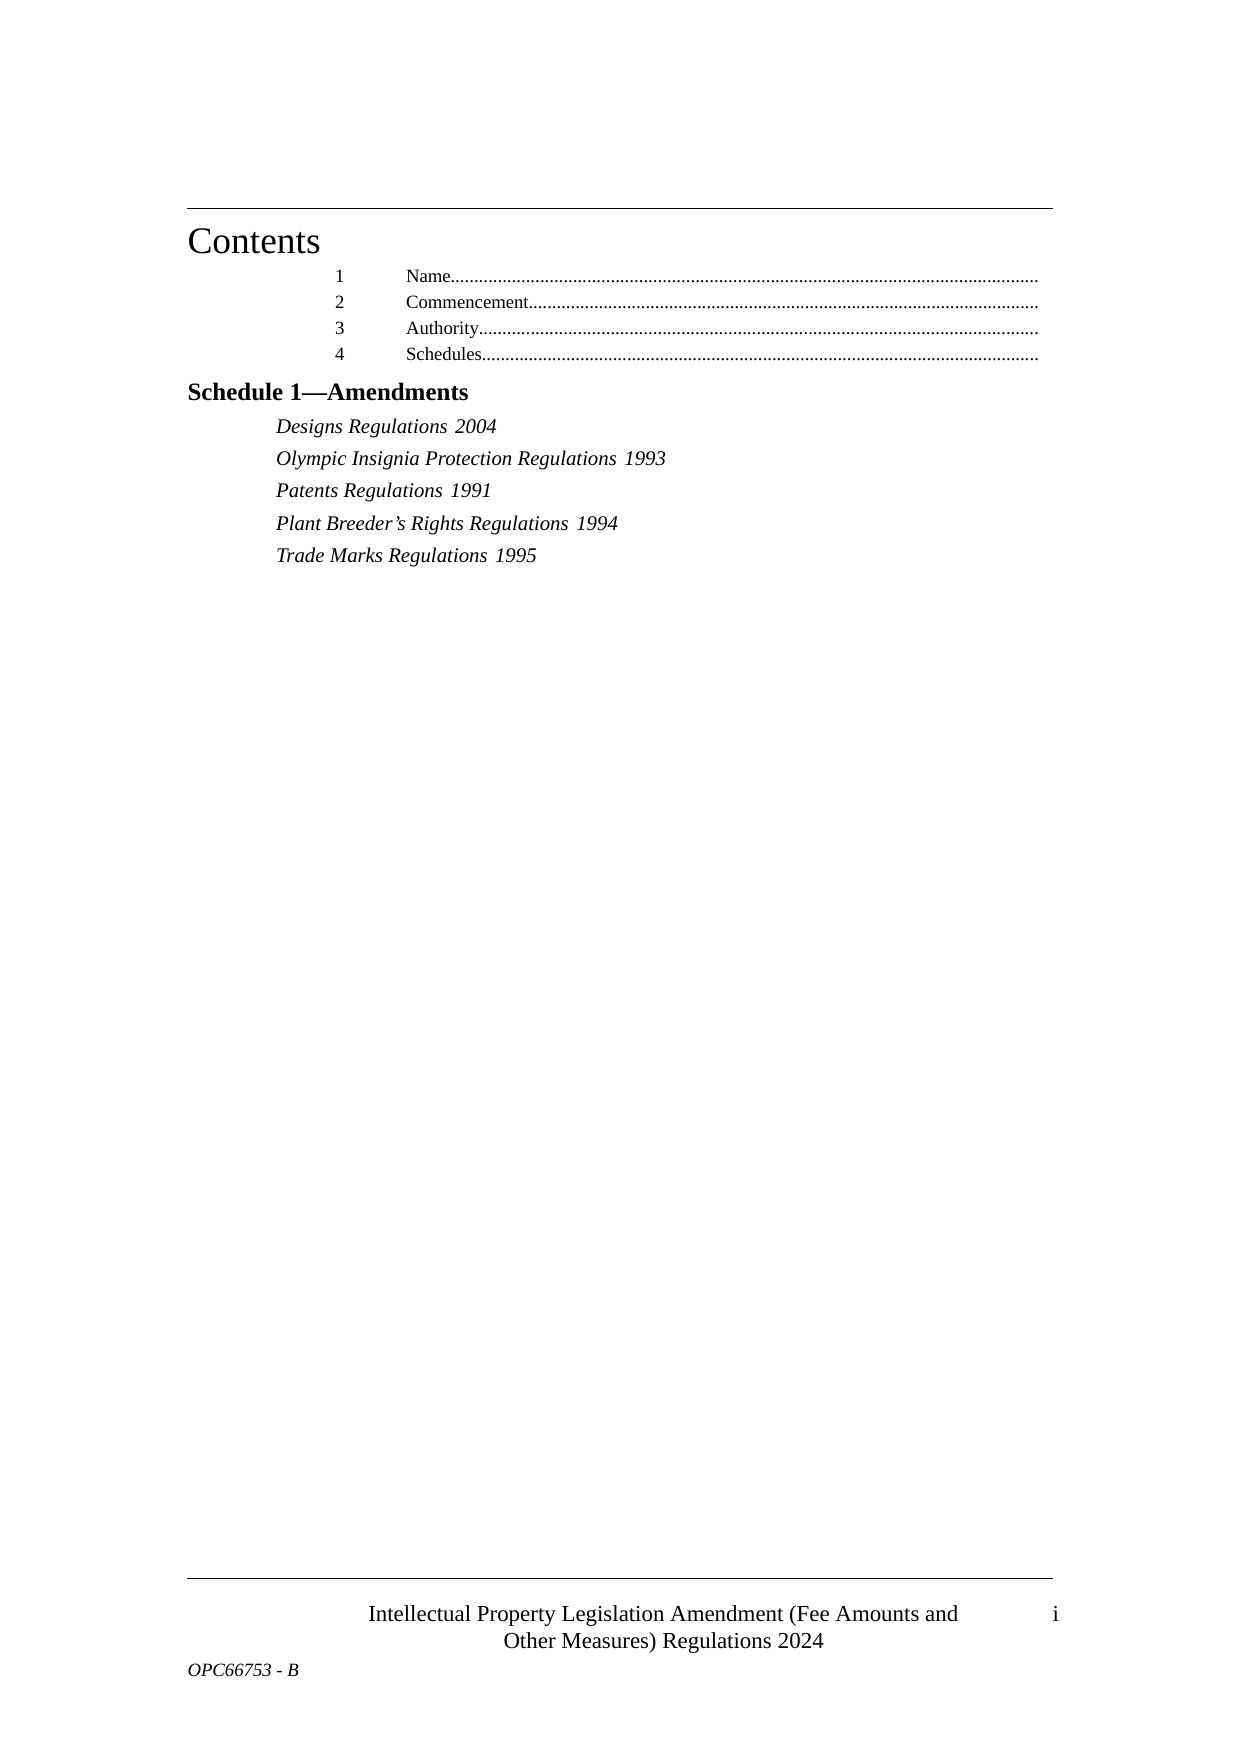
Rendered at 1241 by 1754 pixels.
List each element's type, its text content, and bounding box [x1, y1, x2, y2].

text Plant Breeder’s Rights Regulations 1994 10 [276, 511, 994, 535]
text 4 Schedules 1 [335, 342, 994, 364]
text Trade Marks Regulations 1995 10 [276, 543, 994, 567]
text Designs Regulations 2004 2 [276, 414, 994, 438]
text 2 Commencement 1 [335, 291, 994, 313]
text 3 Authority 1 [335, 317, 994, 338]
text Patents Regulations 1991 3 [276, 478, 994, 502]
text Schedule 1—Amendments 2 [187, 377, 994, 405]
text Olympic Insignia Protection Regulations 1993 3 [276, 446, 994, 470]
text 1 Name 1 [335, 265, 994, 287]
text Contents [187, 218, 1053, 261]
